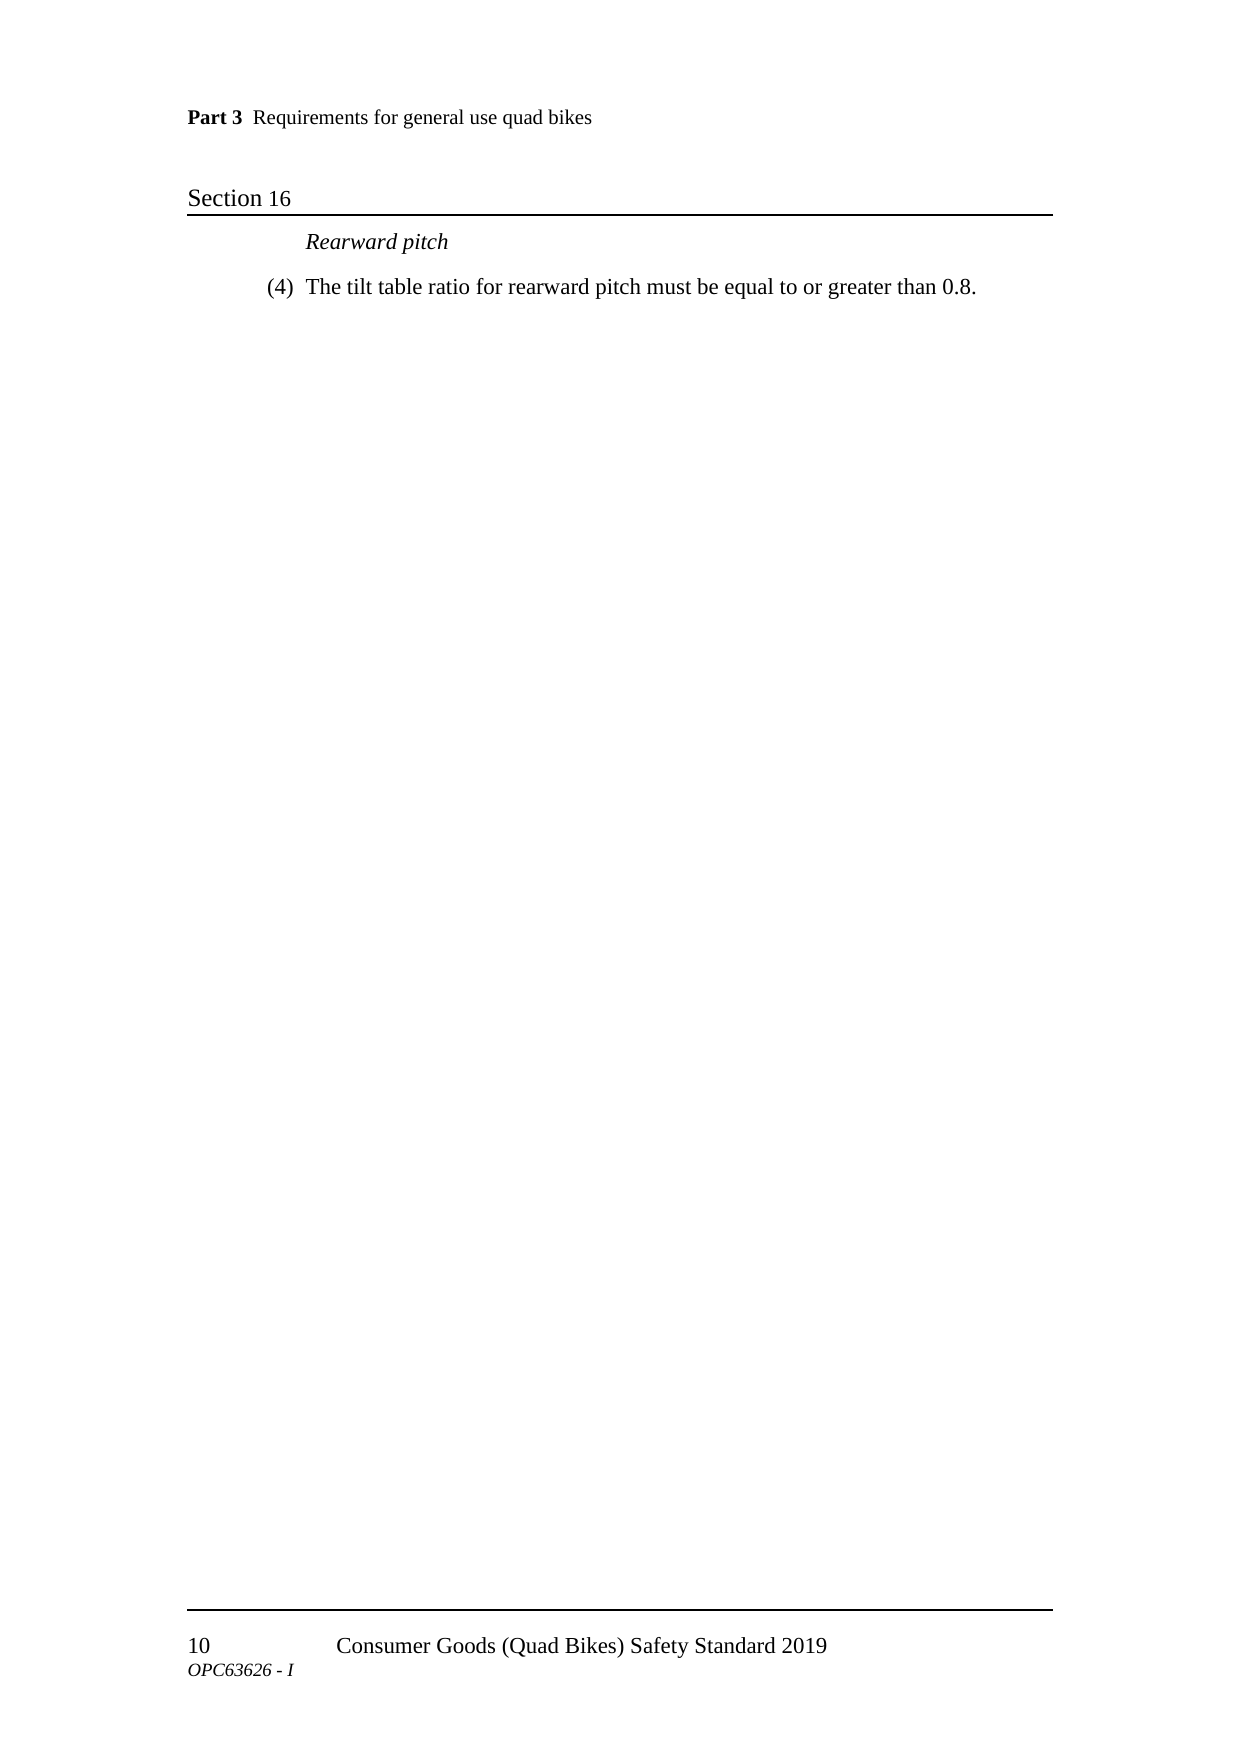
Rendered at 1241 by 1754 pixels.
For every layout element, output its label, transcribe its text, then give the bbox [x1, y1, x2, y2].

text (4) The tilt table ratio for rearward pitch must be equal to or greater than 0.8. [187, 273, 1053, 300]
text Rearward pitch [305, 228, 1053, 254]
